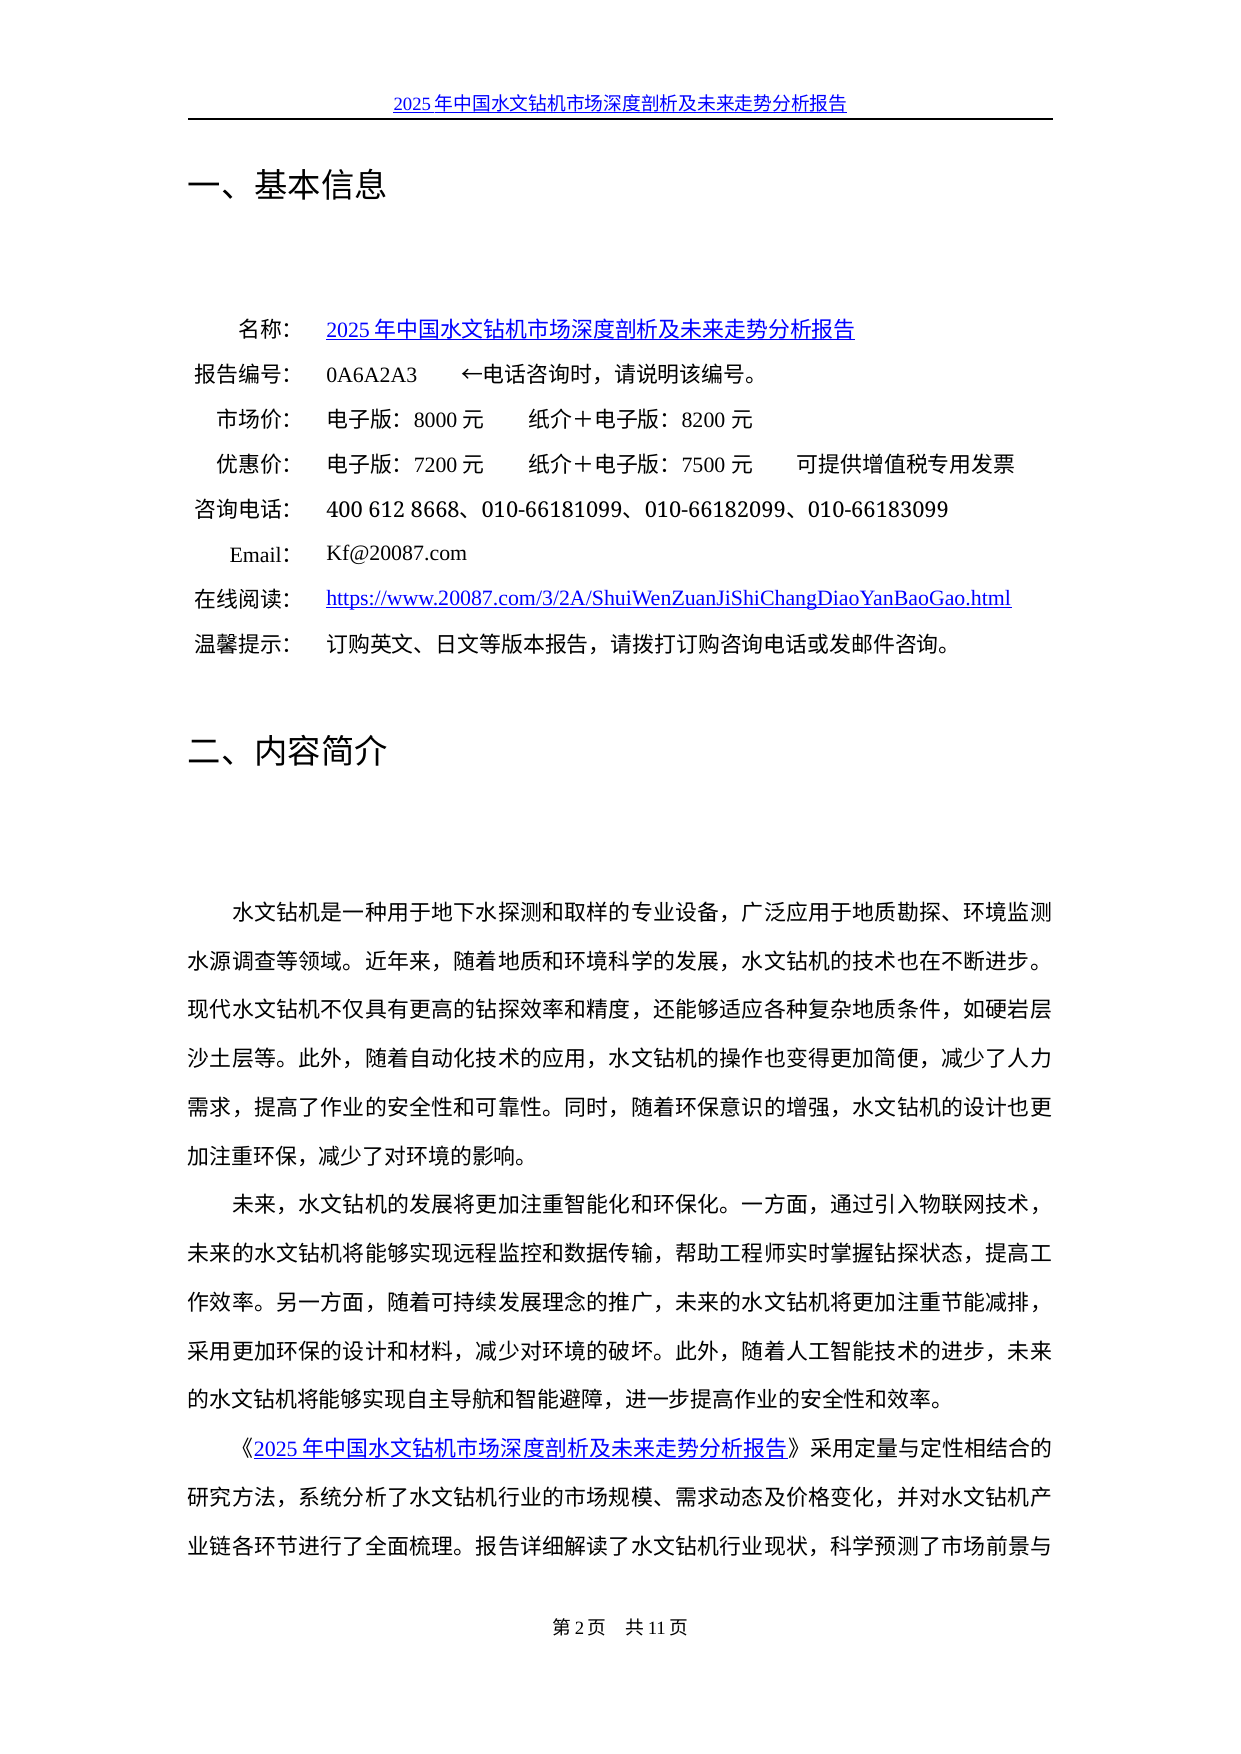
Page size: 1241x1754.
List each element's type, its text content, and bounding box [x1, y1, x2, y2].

table_cell Email： [167, 537, 315, 582]
table_cell 订购英文、日文等版本报告，请拨打订购咨询电话或发邮件咨询。 [315, 627, 1073, 672]
table_cell 优惠价： [167, 447, 315, 492]
table_cell 在线阅读： [167, 582, 315, 627]
title 一、基本信息 [187, 150, 1053, 215]
table_header 名称： [167, 312, 315, 357]
table_cell 电子版：7200 元 纸介＋电子版：7500 元 可提供增值税专用发票 [315, 447, 1073, 492]
table_cell 报告编号： [167, 357, 315, 402]
table_cell 0A6A2A3 ←电话咨询时，请说明该编号。 [315, 357, 1073, 402]
table_cell 电子版：8000 元 纸介＋电子版：8200 元 [315, 402, 1073, 447]
table_cell Kf@20087.com [315, 537, 1073, 582]
table_cell 温馨提示： [167, 627, 315, 672]
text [187, 894, 1053, 1561]
title 二、内容简介 [187, 717, 1053, 782]
table_cell 咨询电话： [167, 492, 315, 537]
table_cell [315, 582, 1073, 627]
table_cell 市场价： [167, 402, 315, 447]
table_header 2025年中国水文钻机市场深度剖析及未来走势分析报告 [315, 312, 1073, 357]
table_cell 400 612 8668、010-66181099、010-66182099、010-66183099 [315, 492, 1073, 537]
